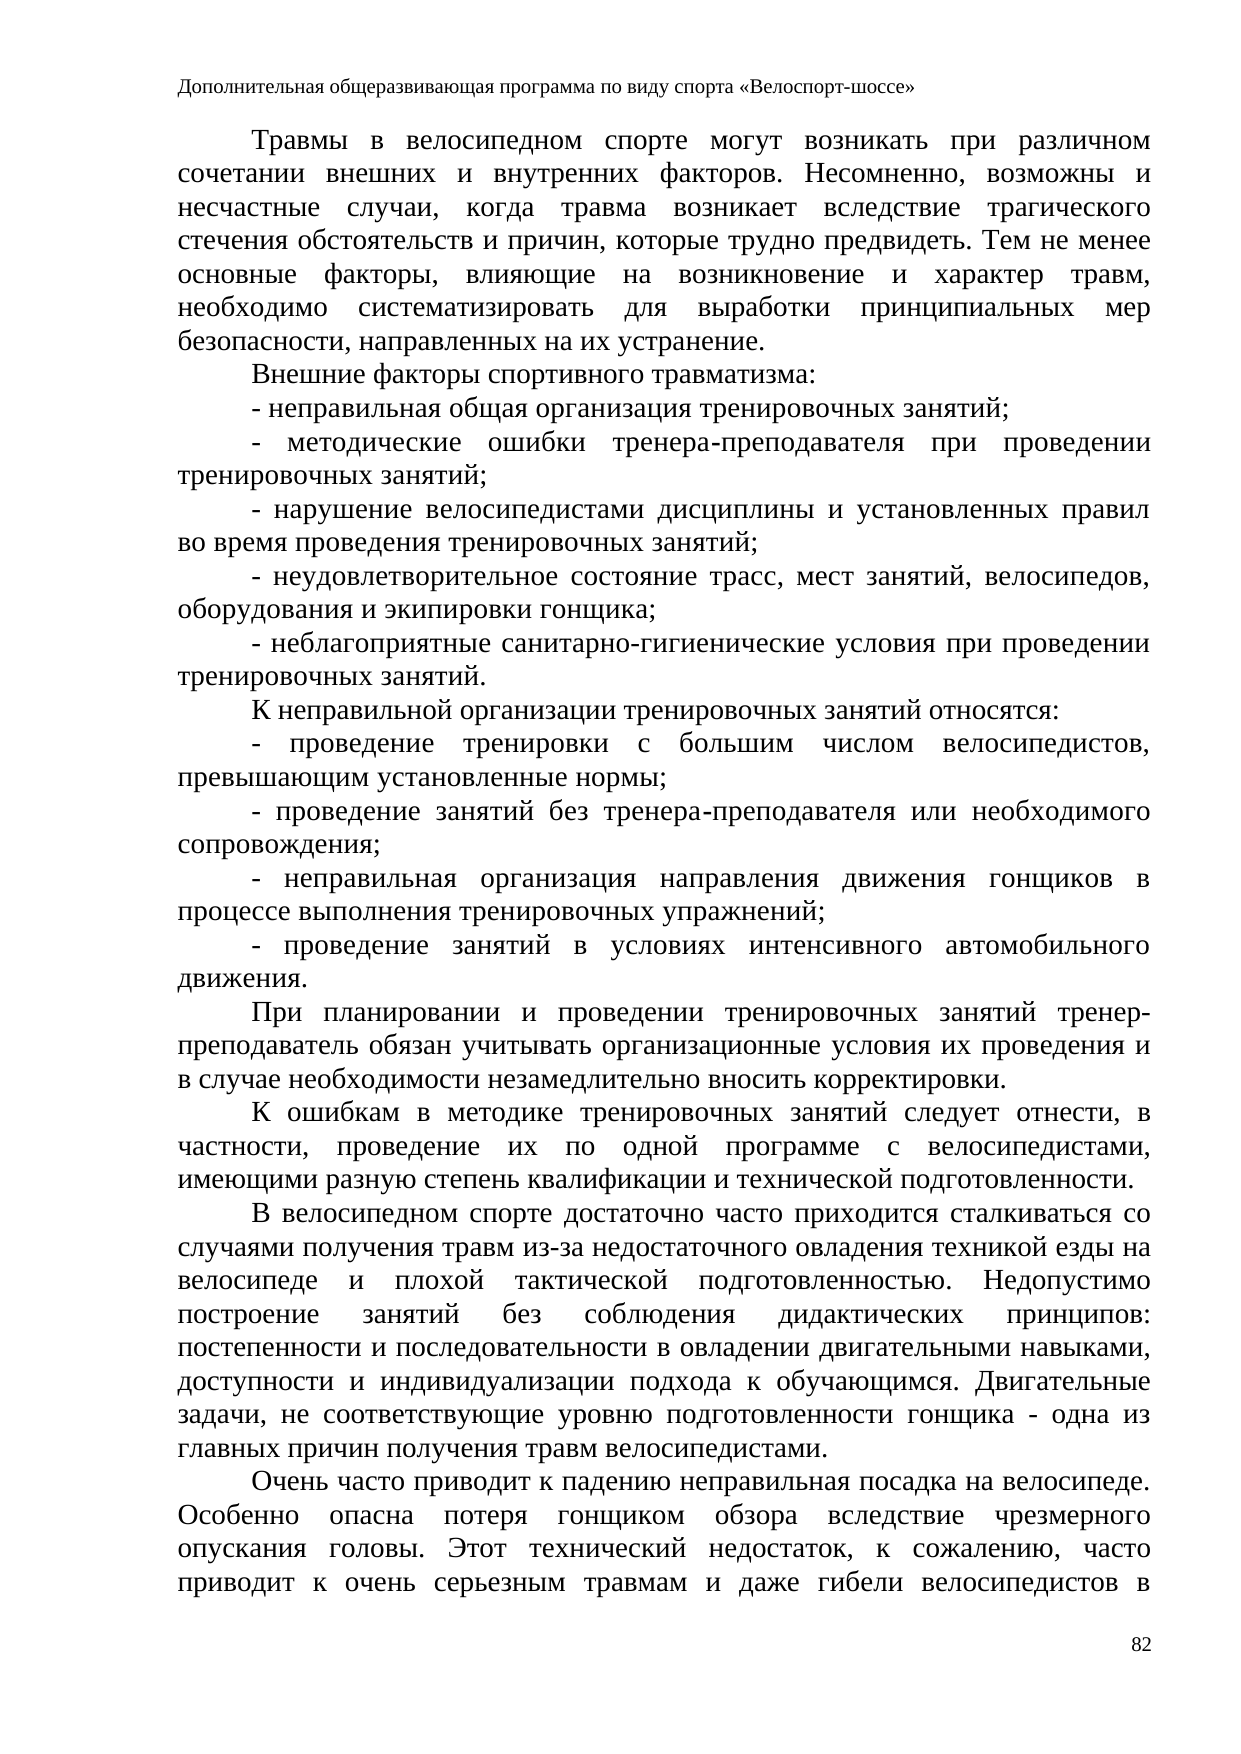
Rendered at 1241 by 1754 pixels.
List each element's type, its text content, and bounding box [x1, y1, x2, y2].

list - проведение тренировки с большим числом велосипедистов, превышающим установленные нормы; [177, 726, 1152, 793]
text Внешние факторы спортивного травматизма: [177, 357, 1152, 390]
text Травмы в велосипедном спорте могут возникать при различном сочетании внешних и внутренних факторов. Несомненно, возможны и несчастные случаи, когда травма возникает вследствие трагического стечения обстоятельств и причин, которые трудно предвидеть. Тем не менее основные факторы, влияющие на возникновение и характер травм, необходимо систематизировать для выработки принципиальных мер безопасности, направленных на их устранение. [177, 122, 1152, 357]
list - проведение занятий в условиях интенсивного автомобильного движения. [177, 927, 1152, 994]
text К ошибкам в методике тренировочных занятий следует отнести, в частности, проведение их по одной программе с велосипедистами, имеющими разную степень квалификации и технической подготовленности. [177, 1094, 1152, 1195]
list - методические ошибки тренера-преподавателя при проведении тренировочных занятий; [177, 424, 1152, 491]
list - неправильная общая организация тренировочных занятий; [177, 390, 1152, 424]
text При планировании и проведении тренировочных занятий тренер-преподаватель обязан учитывать организационные условия их проведения и в случае необходимости незамедлительно вносить корректировки. [177, 994, 1152, 1094]
text К неправильной организации тренировочных занятий относятся: [177, 692, 1152, 726]
list - неправильная организация направления движения гонщиков в процессе выполнения тренировочных упражнений; [177, 860, 1152, 927]
list - неудовлетворительное состояние трасс, мест занятий, велосипедов, оборудования и экипировки гонщика; [177, 558, 1152, 625]
text В велосипедном спорте достаточно часто приходится сталкиваться со случаями получения травм из-за недостаточного овладения техникой езды на велосипеде и плохой тактической подготовленностью. Недопустимо построение занятий без соблюдения дидактических принципов: постепенности и последовательности в овладении двигательными навыками, доступности и индивидуализации подхода к обучающимся. Двигательные задачи, не соответствующие уровню подготовленности гонщика - одна из главных причин получения травм велосипедистами. [177, 1195, 1152, 1463]
list - неблагоприятные санитарно-гигиенические условия при проведении тренировочных занятий. [177, 625, 1152, 692]
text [177, 1463, 1152, 1598]
list - проведение занятий без тренера-преподавателя или необходимого сопровождения; [177, 793, 1152, 860]
list - нарушение велосипедистами дисциплины и установленных правил во время проведения тренировочных занятий; [177, 491, 1152, 558]
